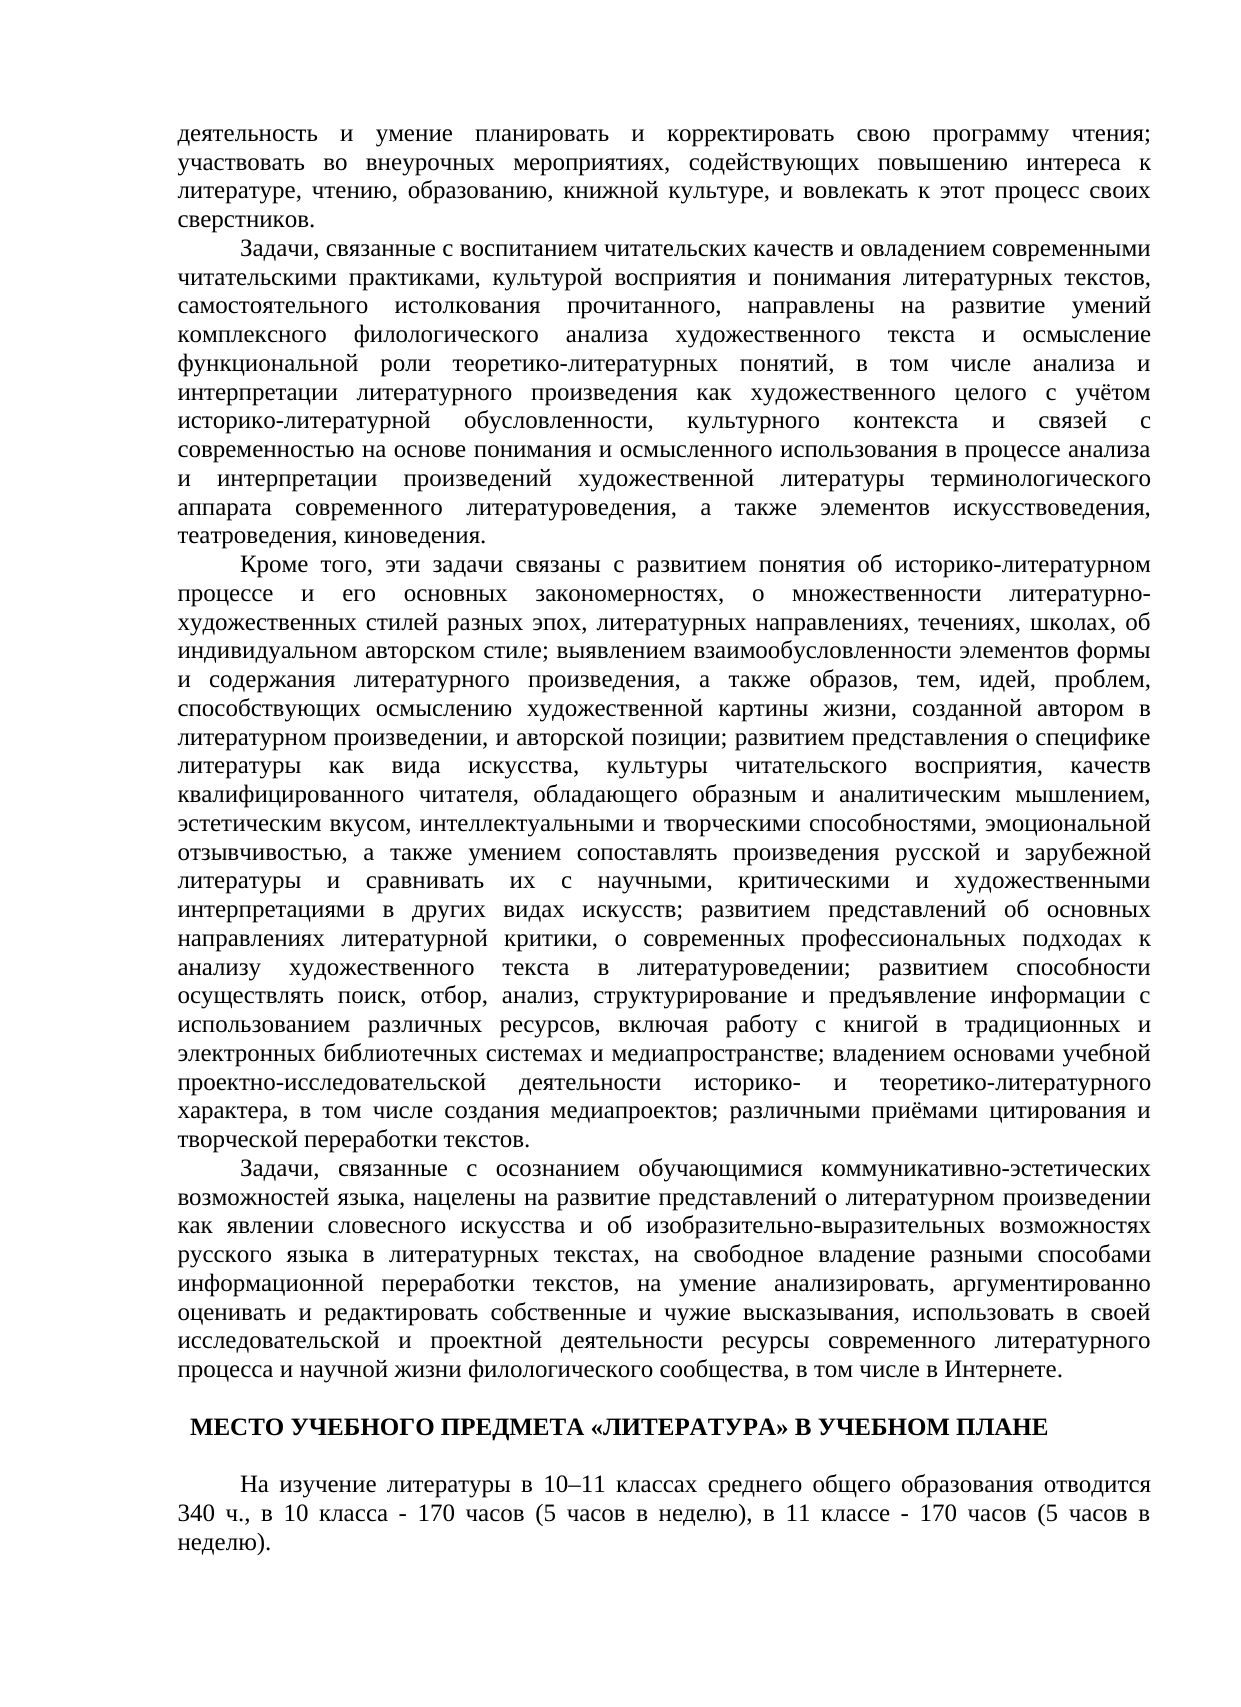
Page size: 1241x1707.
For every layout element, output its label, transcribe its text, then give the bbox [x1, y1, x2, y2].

text Кроме того, эти задачи связаны с развитием понятия об историко-литературном процессе и его основных закономерностях, о множественности литературно-художественных стилей разных эпох, литературных направлениях, течениях, школах, об индивидуальном авторском стиле; выявлением взаимообусловленности элементов формы и содержания литературного произведения, а также образов, тем, идей, проблем, способствующих осмыслению художественной картины жизни, созданной автором в литературном произведении, и авторской позиции; развитием представления о специфике литературы как вида искусства, культуры читательского восприятия, качеств квалифицированного читателя, обладающего образным и аналитическим мышлением, эстетическим вкусом, интеллектуальными и творческими способностями, эмоциональной отзывчивостью, а также умением сопоставлять произведения русской и зарубежной литературы и сравнивать их с научными, критическими и художественными интерпретациями в других видах искусств; развитием представлений об основных направлениях литературной критики, о современных профессиональных подходах к анализу художественного текста в литературоведении; развитием способности осуществлять поиск, отбор, анализ, структурирование и предъявление информации с использованием различных ресурсов, включая работу с книгой в традиционных и электронных библиотечных системах и медиапространстве; владением основами учебной проектно-исследовательской деятельности историко- и теоретико-литературного характера, в том числе создания медиапроектов; различными приёмами цитирования и творческой переработки текстов. [177, 549, 1152, 1153]
text МЕСТО УЧЕБНОГО ПРЕДМЕТА «ЛИТЕРАТУРА» В УЧЕБНОМ ПЛАНЕ [190, 1412, 1152, 1441]
text На изучение литературы в 10–11 классах среднего общего образования отводится 340 ч., в 10 класса - 170 часов (5 часов в неделю), в 11 классе - 170 часов (5 часов в неделю). [177, 1469, 1152, 1556]
text Задачи, связанные с воспитанием читательских качеств и овладением современными читательскими практиками, культурой восприятия и понимания литературных текстов, самостоятельного истолкования прочитанного, направлены на развитие умений комплексного филологического анализа художественного текста и осмысление функциональной роли теоретико-литературных понятий, в том числе анализа и интерпретации литературного произведения как художественного целого с учётом историко-литературной обусловленности, культурного контекста и связей с современностью на основе понимания и осмысленного использования в процессе анализа и интерпретации произведений художественной литературы терминологического аппарата современного литературоведения, а также элементов искусствоведения, театроведения, киноведения. [177, 233, 1152, 549]
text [177, 118, 1152, 233]
text Задачи, связанные с осознанием обучающимися коммуникативно-эстетических возможностей языка, нацелены на развитие представлений о литературном произведении как явлении словесного искусства и об изобразительно-выразительных возможностях русского языка в литературных текстах, на свободное владение разными способами информационной переработки текстов, на умение анализировать, аргументированно оценивать и редактировать собственные и чужие высказывания, использовать в своей исследовательской и проектной деятельности ресурсы современного литературного процесса и научной жизни филологического сообщества, в том числе в Интернете. [177, 1153, 1152, 1383]
